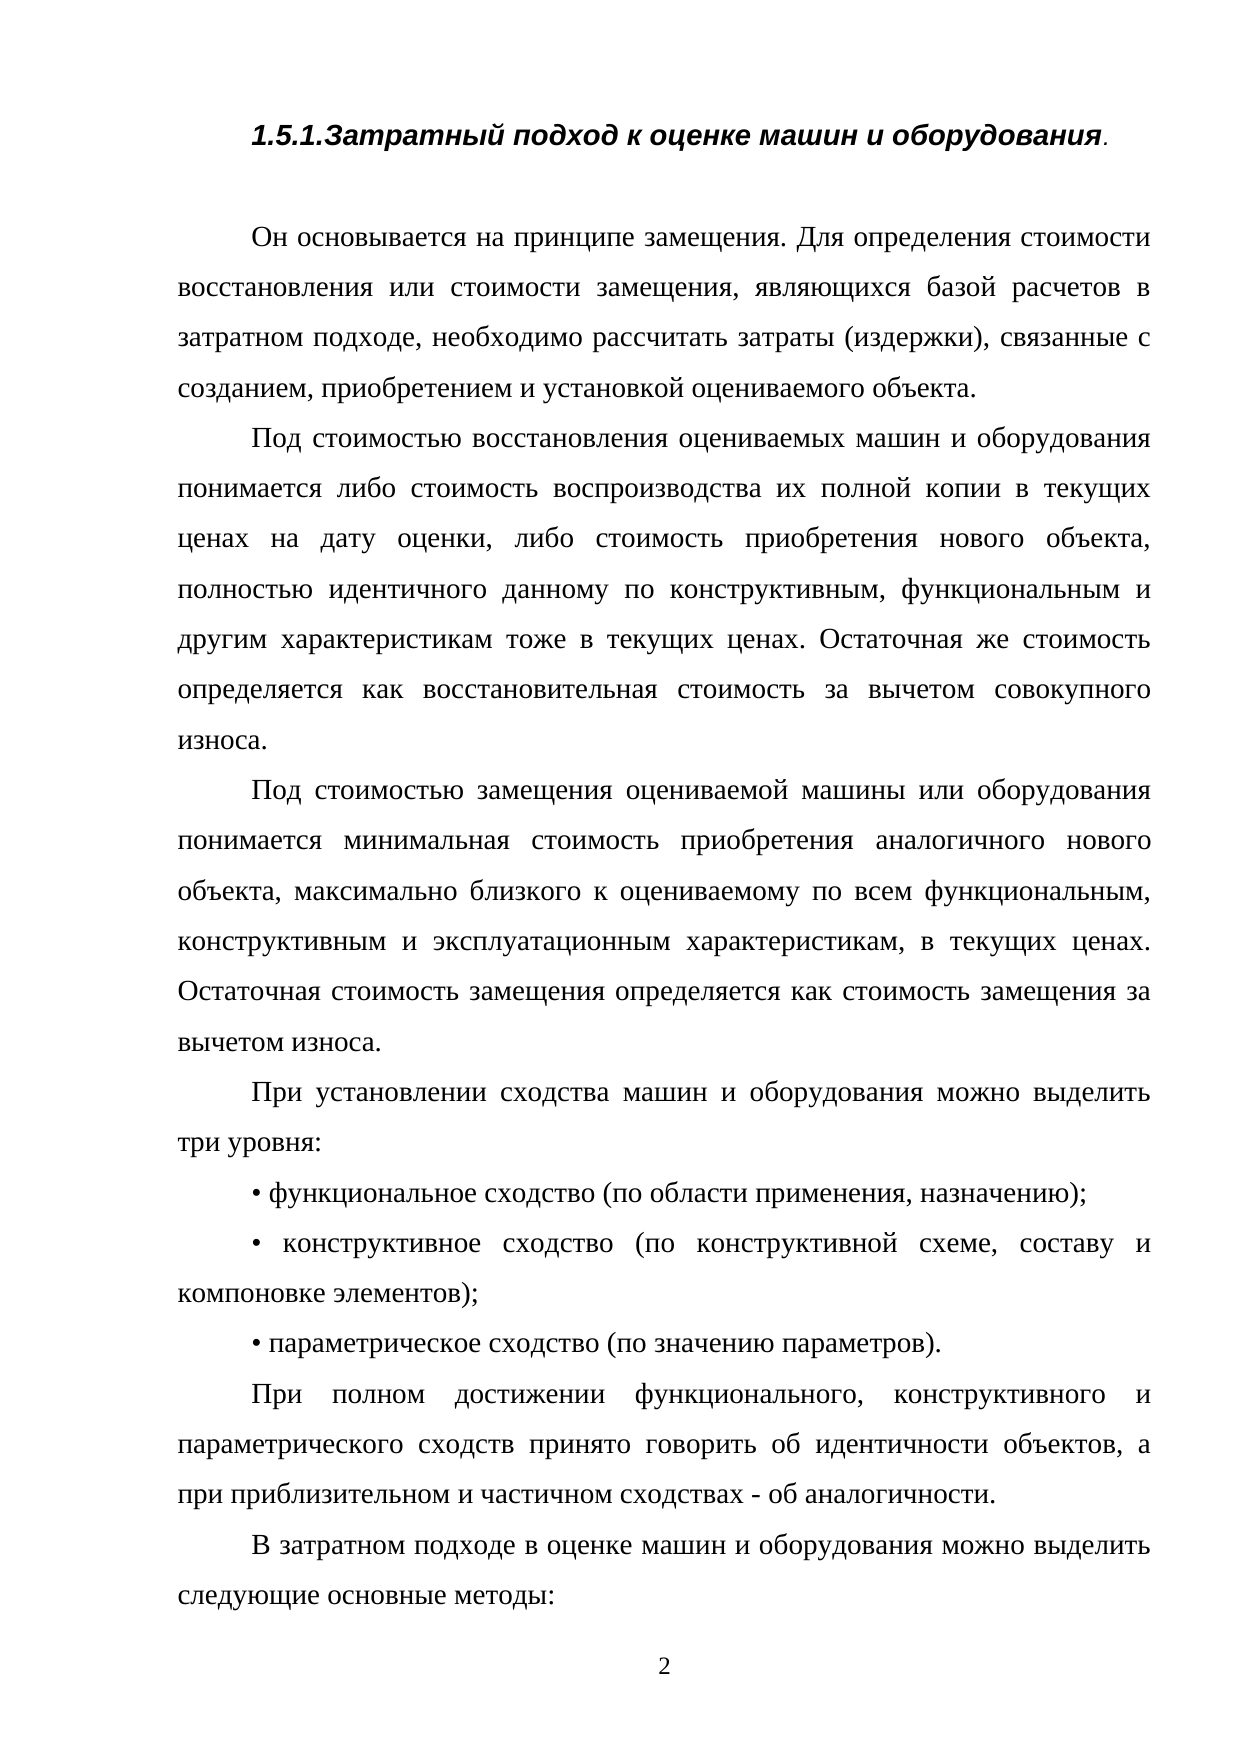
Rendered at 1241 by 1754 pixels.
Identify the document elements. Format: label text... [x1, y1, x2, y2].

text При установлении сходства машин и оборудования можно выделить три уровня: [177, 1074, 1152, 1158]
text Под стоимостью замещения оцениваемой машины или оборудования понимается минимальная стоимость приобретения аналогичного нового объекта, максимально близкого к оцениваемому по всем функциональным, конструктивным и эксплуатационным характеристикам, в текущих ценах. Остаточная стоимость замещения определяется как стоимость замещения за вычетом износа. [177, 772, 1152, 1057]
text • функциональное сходство (по области применения, назначению); [177, 1175, 1152, 1208]
text Под стоимостью восстановления оцениваемых машин и оборудования понимается либо стоимость воспроизводства их полной копии в текущих ценах на дату оценки, либо стоимость приобретения нового объекта, полностью идентичного данному по конструктивным, функциональным и другим характеристикам тоже в текущих ценах. Остаточная же стоимость определяется как восстановительная стоимость за вычетом совокупного износа. [177, 420, 1152, 755]
text В затратном подходе в оценке машин и оборудования можно выделить следующие основные методы: [177, 1527, 1152, 1611]
subtitle 1.5.1.Затратный подход к оценке машин и оборудования. [177, 118, 1152, 152]
text • конструктивное сходство (по конструктивной схеме, составу и компоновке элементов); [177, 1225, 1152, 1309]
text Он основывается на принципе замещения. Для определения стоимости восстановления или стоимости замещения, являющихся базой расчетов в затратном подходе, необходимо рассчитать затраты (издержки), связанные с созданием, приобретением и установкой оцениваемого объекта. [177, 219, 1152, 403]
text • параметрическое сходство (по значению параметров). [177, 1326, 1152, 1359]
text При полном достижении функционального, конструктивного и параметрического сходств принято говорить об идентичности объектов, а при приблизительном и частичном сходствах - об аналогичности. [177, 1376, 1152, 1510]
